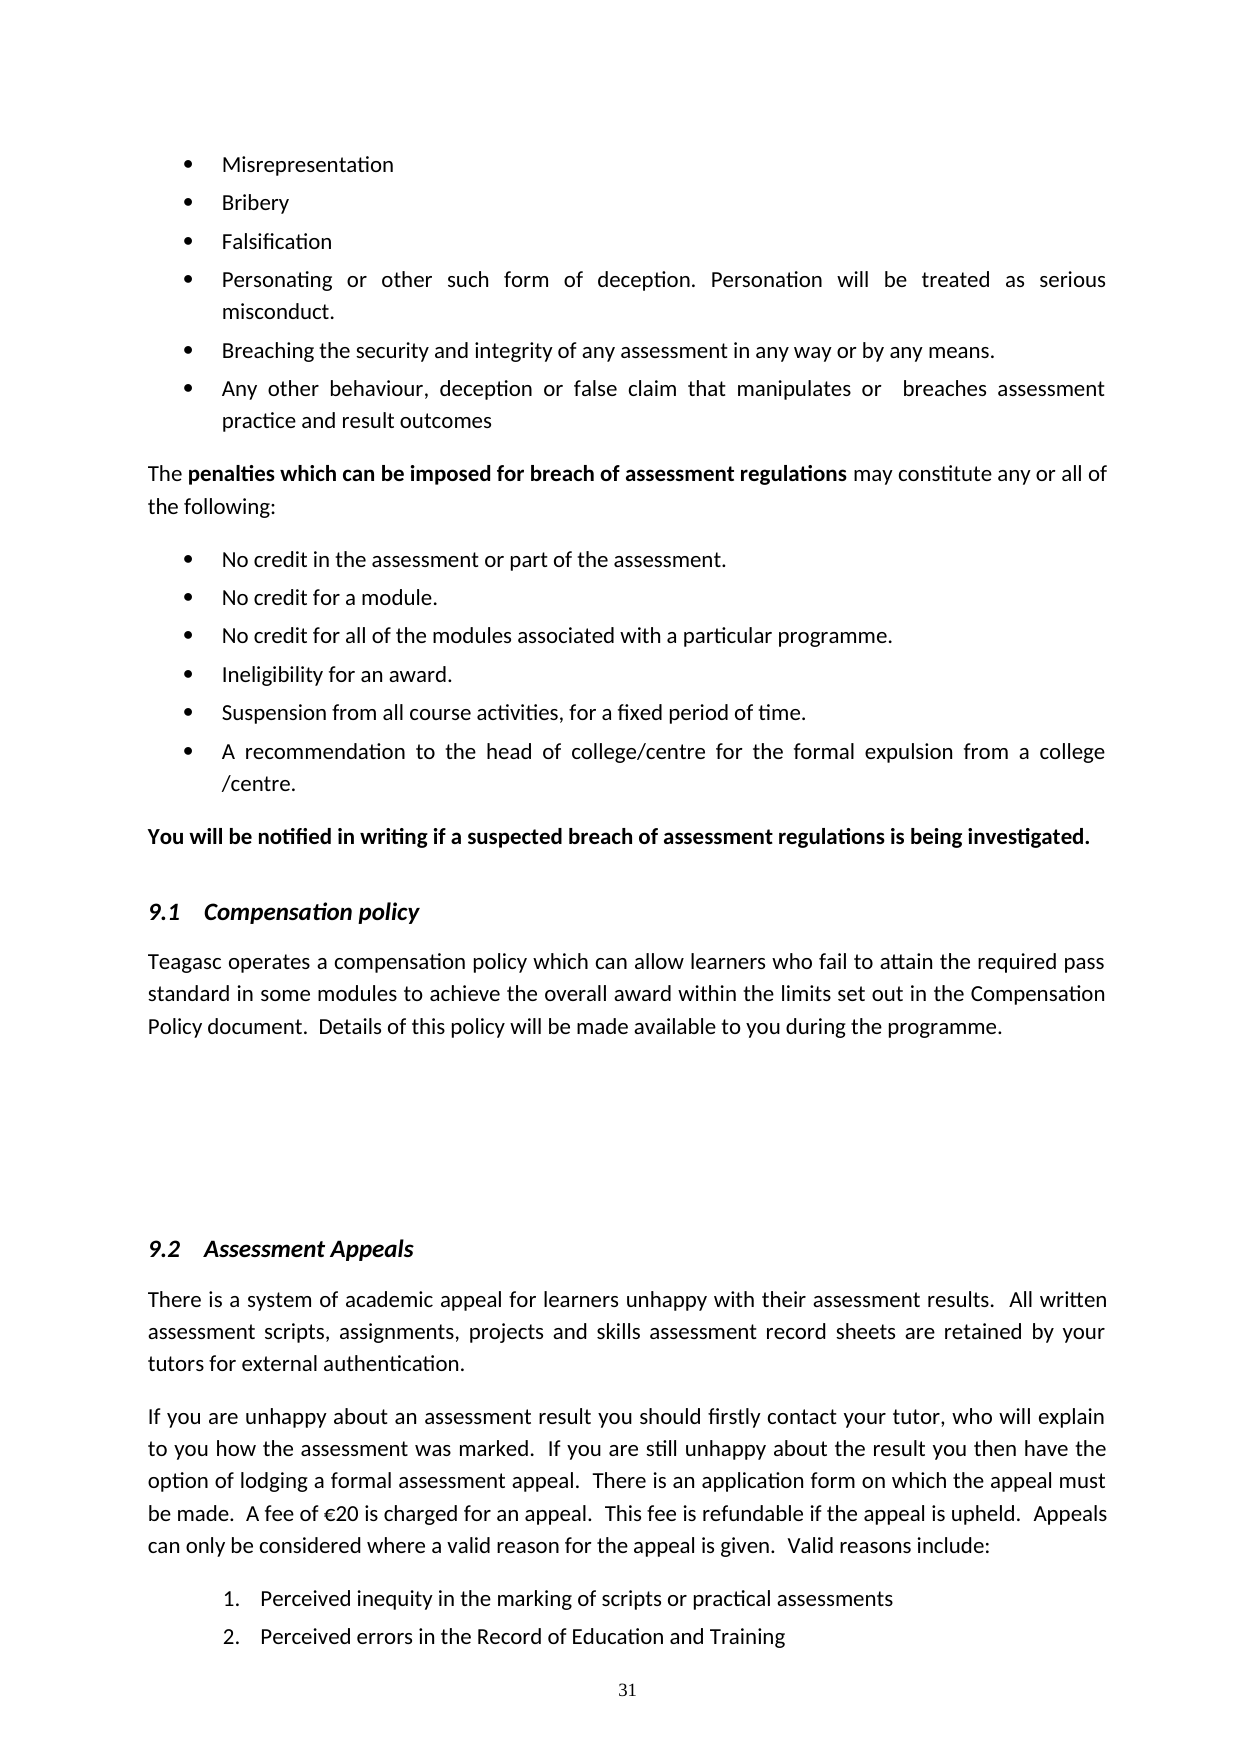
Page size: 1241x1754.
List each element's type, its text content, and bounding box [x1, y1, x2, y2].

list Breaching the security and integrity of any assessment in any way or by any means. [184, 336, 1107, 364]
text There is a system of academic appeal for learners unhappy with their assessment results. All written assessment scripts, assignments, projects and skills assessment record sheets are retained by your tutors for external authentication. [148, 1285, 1107, 1377]
list A recommendation to the head of college/centre for the formal expulsion from a college /centre. [184, 737, 1107, 797]
text Teagasc operates a compensation policy which can allow learners who fail to attain the required pass standard in some modules to achieve the overall award within the limits set out in the Compensation Policy document. Details of this policy will be made available to you during the programme. [148, 947, 1107, 1040]
list No credit for a module. [184, 583, 1107, 611]
subtitle Compensation policy [148, 896, 1107, 927]
subtitle Assessment Appeals [148, 1233, 1107, 1264]
list Perceived errors in the Record of Education and Training [223, 1622, 1107, 1650]
text If you are unhappy about an assessment result you should firstly contact your tutor, who will explain to you how the assessment was marked. If you are still unhappy about the result you then have the option of lodging a formal assessment appeal. There is an application form on which the appeal must be made. A fee of €20 is charged for an appeal. This fee is refundable if the appeal is upheld. Appeals can only be considered where a valid reason for the appeal is given. Valid reasons include: [148, 1402, 1107, 1559]
text The penalties which can be imposed for breach of assessment regulations may constitute any or all of the following: [148, 459, 1107, 520]
list Bribery [184, 188, 1107, 216]
text You will be notified in writing if a suspected breach of assessment regulations is being investigated. [148, 822, 1107, 850]
list Perceived inequity in the marking of scripts or practical assessments [223, 1584, 1107, 1612]
list Falsification [184, 227, 1107, 255]
list No credit for all of the modules associated with a particular programme. [184, 622, 1107, 650]
list No credit in the assessment or part of the assessment. [184, 545, 1107, 573]
list Misrepresentation [184, 150, 1107, 178]
list Ineligibility for an award. [184, 660, 1107, 688]
list Personating or other such form of deception. Personation will be treated as serious misconduct. [184, 265, 1107, 326]
list Suspension from all course activities, for a fixed period of time. [184, 698, 1107, 727]
list Any other behaviour, deception or false claim that manipulates or breaches assessment practice and result outcomes [184, 374, 1107, 434]
